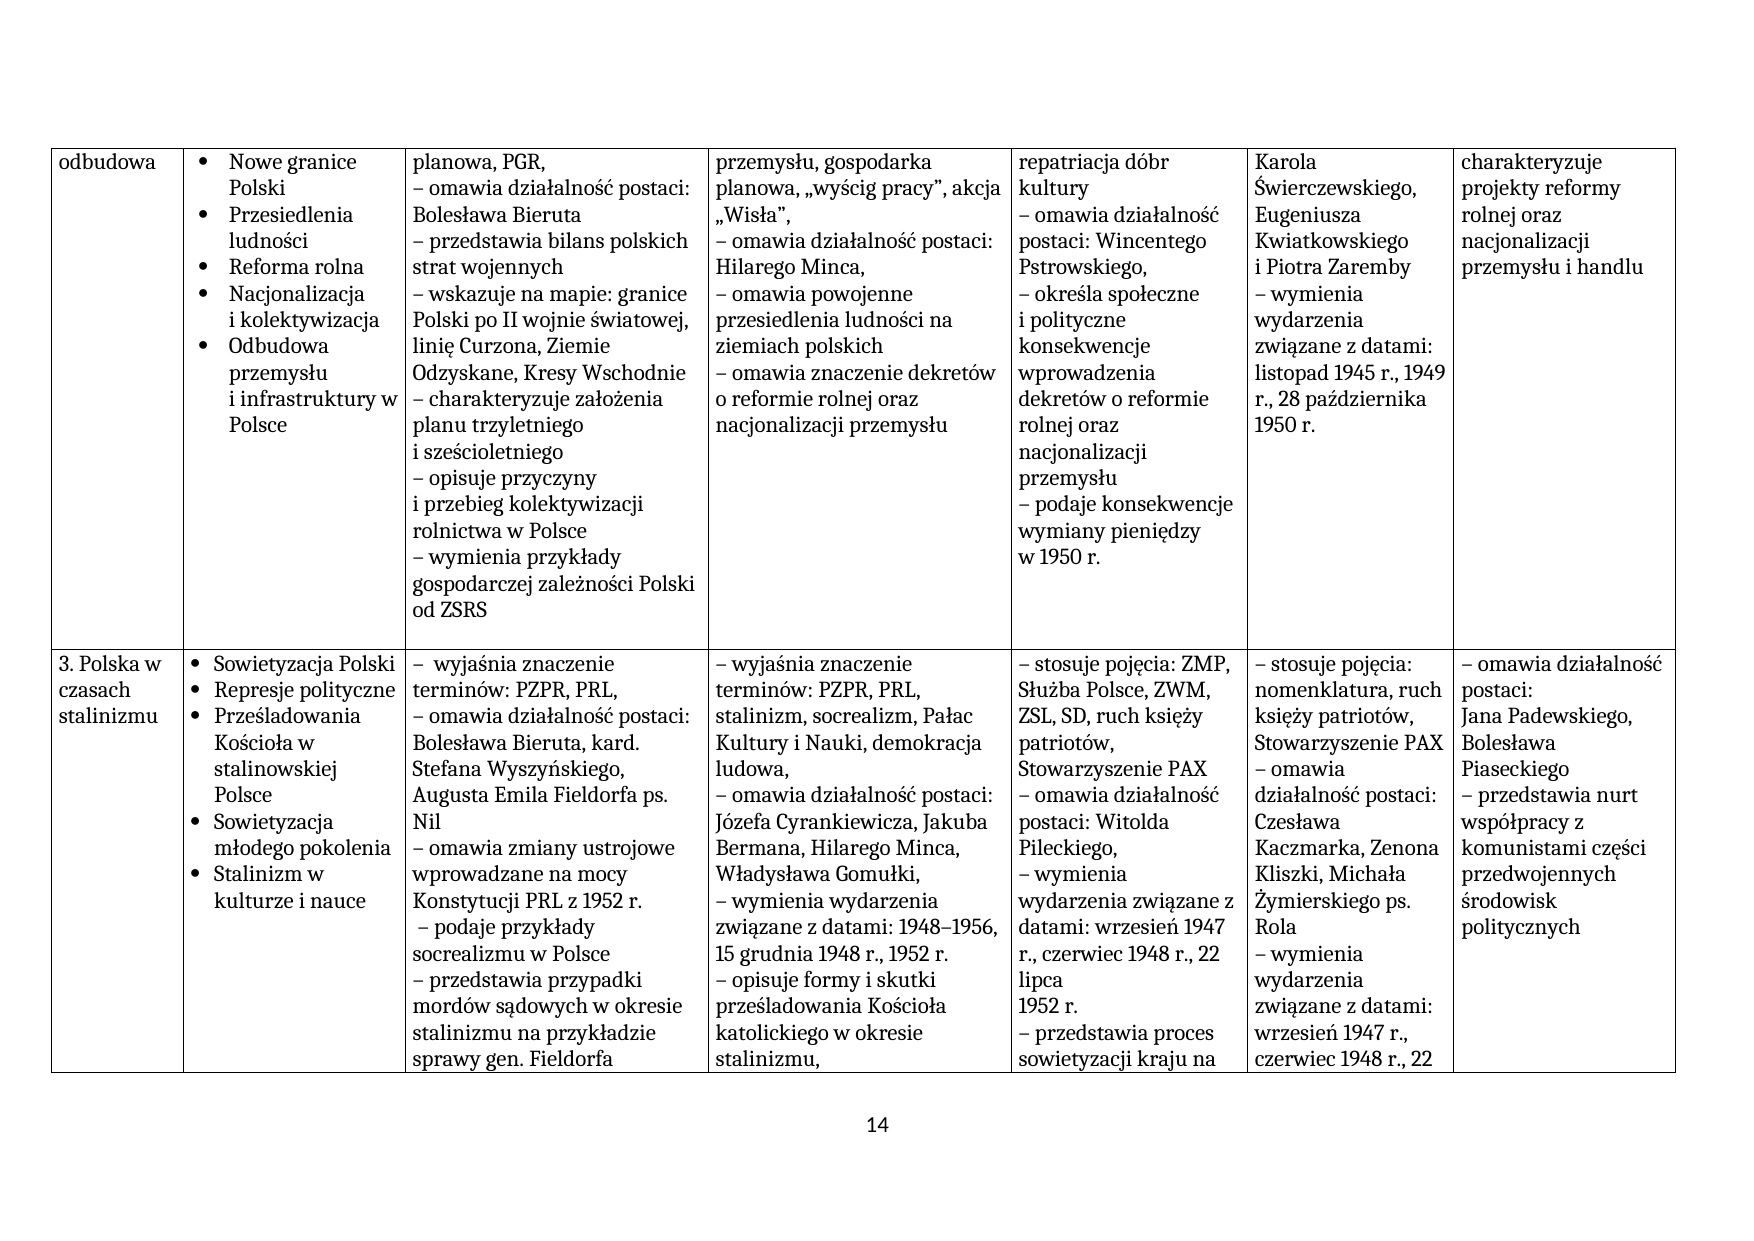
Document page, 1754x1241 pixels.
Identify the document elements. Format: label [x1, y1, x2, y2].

table_cell [184, 650, 405, 1072]
table_cell [1454, 149, 1675, 649]
table_cell [52, 650, 183, 1072]
table_cell [406, 149, 708, 649]
table_cell [52, 149, 183, 649]
table_cell [709, 149, 1011, 649]
table_cell [1248, 650, 1453, 1072]
table_cell [1012, 650, 1247, 1072]
table_cell [1454, 650, 1675, 1072]
table_cell [1248, 149, 1453, 649]
table_cell [406, 650, 708, 1072]
table_cell [1012, 149, 1247, 649]
table_cell [709, 650, 1011, 1072]
table_cell [184, 149, 405, 649]
